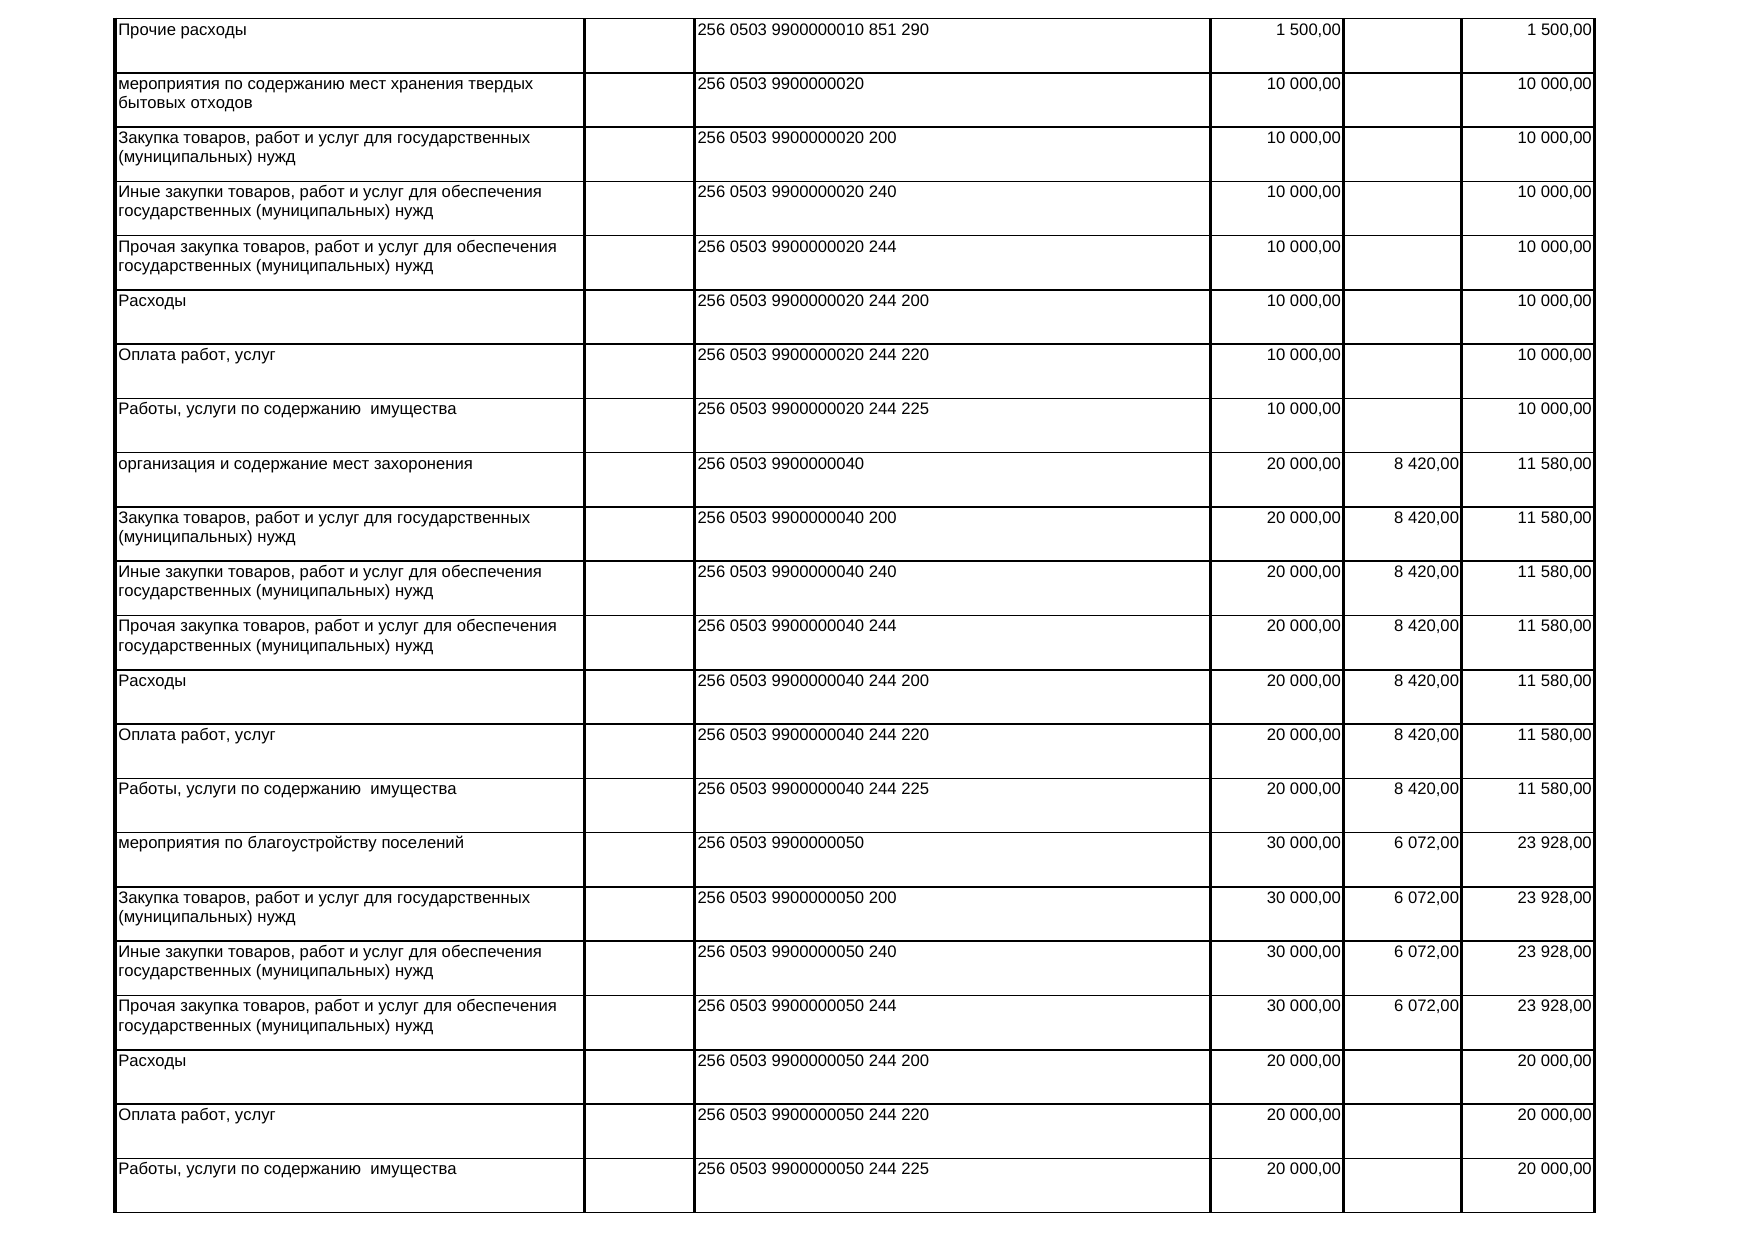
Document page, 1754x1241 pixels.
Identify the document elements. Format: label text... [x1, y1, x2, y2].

table_cell мероприятия по содержанию мест хранения твердых бытовых отходов [117, 74, 583, 126]
table_cell 8 420,00 [1345, 671, 1460, 723]
table_cell [586, 399, 693, 452]
table_cell 10 000,00 [1212, 182, 1342, 235]
table_cell [586, 182, 693, 235]
table_cell [586, 779, 693, 832]
table_cell [586, 1159, 693, 1212]
table_cell 23 928,00 [1463, 888, 1593, 940]
table_cell [1345, 1051, 1460, 1103]
table_cell 256 0503 9900000050 244 220 [696, 1105, 1209, 1157]
table_cell Расходы [117, 1051, 583, 1103]
table_cell [1345, 19, 1460, 72]
table_cell 11 580,00 [1463, 779, 1593, 832]
table_cell 6 072,00 [1345, 833, 1460, 886]
table_cell Иные закупки товаров, работ и услуг для обеспечения государственных (муниципальных) нужд [117, 182, 583, 235]
table_cell 256 0503 9900000020 [696, 74, 1209, 126]
table_cell 256 0503 9900000020 244 220 [696, 345, 1209, 398]
table_cell Закупка товаров, работ и услуг для государственных (муниципальных) нужд [117, 128, 583, 181]
table_cell [586, 453, 693, 506]
table_cell 20 000,00 [1212, 725, 1342, 777]
table_cell [586, 725, 693, 777]
table_cell 10 000,00 [1463, 399, 1593, 452]
table_cell 8 420,00 [1345, 562, 1460, 615]
table_cell [586, 942, 693, 994]
table_cell 10 000,00 [1463, 236, 1593, 289]
table_cell Закупка товаров, работ и услуг для государственных (муниципальных) нужд [117, 508, 583, 560]
table_cell 256 0503 9900000040 244 225 [696, 779, 1209, 832]
table_cell [586, 996, 693, 1049]
table_cell Прочие расходы [117, 19, 583, 72]
table_cell 23 928,00 [1463, 942, 1593, 994]
table_cell 30 000,00 [1212, 942, 1342, 994]
table_cell 256 0503 9900000040 244 [696, 616, 1209, 669]
table_cell [1345, 291, 1460, 343]
table_cell 30 000,00 [1212, 888, 1342, 940]
table_cell 256 0503 9900000020 200 [696, 128, 1209, 181]
table_cell 6 072,00 [1345, 942, 1460, 994]
table_cell 11 580,00 [1463, 616, 1593, 669]
table_cell Работы, услуги по содержанию имущества [117, 399, 583, 452]
table_cell Расходы [117, 291, 583, 343]
table_cell 20 000,00 [1212, 1105, 1342, 1157]
table_cell 20 000,00 [1212, 508, 1342, 560]
table_cell 8 420,00 [1345, 779, 1460, 832]
table_cell [586, 671, 693, 723]
table_cell [586, 508, 693, 560]
table_cell 256 0503 9900000050 244 225 [696, 1159, 1209, 1212]
table_cell 20 000,00 [1212, 616, 1342, 669]
table_cell 20 000,00 [1212, 671, 1342, 723]
table_cell 256 0503 9900000020 244 225 [696, 399, 1209, 452]
table_cell [586, 19, 693, 72]
table_cell Иные закупки товаров, работ и услуг для обеспечения государственных (муниципальных) нужд [117, 562, 583, 615]
table_cell [586, 1105, 693, 1157]
table_cell [586, 888, 693, 940]
table_cell [586, 1051, 693, 1103]
table_cell Прочая закупка товаров, работ и услуг для обеспечения государственных (муниципальных) нужд [117, 616, 583, 669]
table_cell [586, 345, 693, 398]
table_cell 20 000,00 [1212, 1159, 1342, 1212]
table_cell 256 0503 9900000040 244 220 [696, 725, 1209, 777]
table_cell 11 580,00 [1463, 725, 1593, 777]
table_cell 256 0503 9900000040 244 200 [696, 671, 1209, 723]
table_cell 11 580,00 [1463, 508, 1593, 560]
table_cell 1 500,00 [1212, 19, 1342, 72]
table_cell 256 0503 9900000040 200 [696, 508, 1209, 560]
table_cell 20 000,00 [1212, 779, 1342, 832]
table_cell 256 0503 9900000020 240 [696, 182, 1209, 235]
table_cell 11 580,00 [1463, 671, 1593, 723]
table_cell Закупка товаров, работ и услуг для государственных (муниципальных) нужд [117, 888, 583, 940]
table_cell [1345, 399, 1460, 452]
table_cell 256 0503 9900000050 200 [696, 888, 1209, 940]
table_cell Работы, услуги по содержанию имущества [117, 779, 583, 832]
table_cell 256 0503 9900000050 [696, 833, 1209, 886]
table_cell 10 000,00 [1463, 345, 1593, 398]
table_cell 10 000,00 [1212, 291, 1342, 343]
table_cell 256 0503 9900000050 244 [696, 996, 1209, 1049]
table_cell [1345, 345, 1460, 398]
table_cell [1345, 74, 1460, 126]
table_cell [1345, 236, 1460, 289]
table_cell 11 580,00 [1463, 562, 1593, 615]
table_cell Прочая закупка товаров, работ и услуг для обеспечения государственных (муниципальных) нужд [117, 996, 583, 1049]
table_cell 20 000,00 [1212, 1051, 1342, 1103]
table_cell 10 000,00 [1212, 236, 1342, 289]
table_cell организация и содержание мест захоронения [117, 453, 583, 506]
table_cell [586, 236, 693, 289]
table_cell 1 500,00 [1463, 19, 1593, 72]
table_cell [1345, 182, 1460, 235]
table_cell [586, 833, 693, 886]
table_cell 10 000,00 [1212, 128, 1342, 181]
table_cell 256 0503 9900000040 [696, 453, 1209, 506]
table_cell Оплата работ, услуг [117, 1105, 583, 1157]
table_cell Расходы [117, 671, 583, 723]
table_cell 256 0503 9900000010 851 290 [696, 19, 1209, 72]
table_cell [586, 562, 693, 615]
table_cell Оплата работ, услуг [117, 345, 583, 398]
table_cell 6 072,00 [1345, 996, 1460, 1049]
table_cell 6 072,00 [1345, 888, 1460, 940]
table_cell 8 420,00 [1345, 616, 1460, 669]
table_cell [1345, 1105, 1460, 1157]
table_cell Работы, услуги по содержанию имущества [117, 1159, 583, 1212]
table_cell 10 000,00 [1212, 345, 1342, 398]
table_cell 10 000,00 [1212, 74, 1342, 126]
table_cell 10 000,00 [1463, 74, 1593, 126]
table_cell 23 928,00 [1463, 833, 1593, 886]
table_cell 256 0503 9900000020 244 [696, 236, 1209, 289]
table_cell 20 000,00 [1463, 1159, 1593, 1212]
table_cell [586, 616, 693, 669]
table_cell [1345, 128, 1460, 181]
table_cell [586, 291, 693, 343]
table_cell Оплата работ, услуг [117, 725, 583, 777]
table_cell мероприятия по благоустройству поселений [117, 833, 583, 886]
table_cell 20 000,00 [1463, 1051, 1593, 1103]
table_cell 10 000,00 [1212, 399, 1342, 452]
table_cell 256 0503 9900000050 244 200 [696, 1051, 1209, 1103]
table_cell 256 0503 9900000020 244 200 [696, 291, 1209, 343]
table_cell Прочая закупка товаров, работ и услуг для обеспечения государственных (муниципальных) нужд [117, 236, 583, 289]
table_cell 20 000,00 [1463, 1105, 1593, 1157]
table_cell 20 000,00 [1212, 562, 1342, 615]
table_cell 30 000,00 [1212, 833, 1342, 886]
table_cell Иные закупки товаров, работ и услуг для обеспечения государственных (муниципальных) нужд [117, 942, 583, 994]
table_cell 256 0503 9900000040 240 [696, 562, 1209, 615]
table_cell 10 000,00 [1463, 182, 1593, 235]
table_cell 23 928,00 [1463, 996, 1593, 1049]
table_cell 11 580,00 [1463, 453, 1593, 506]
table_cell 10 000,00 [1463, 291, 1593, 343]
table_cell 8 420,00 [1345, 508, 1460, 560]
table_cell 30 000,00 [1212, 996, 1342, 1049]
table_cell [1345, 1159, 1460, 1212]
table_cell [586, 74, 693, 126]
table_cell 8 420,00 [1345, 453, 1460, 506]
table_cell 10 000,00 [1463, 128, 1593, 181]
table_cell 256 0503 9900000050 240 [696, 942, 1209, 994]
table_cell 8 420,00 [1345, 725, 1460, 777]
table_cell [586, 128, 693, 181]
table_cell 20 000,00 [1212, 453, 1342, 506]
